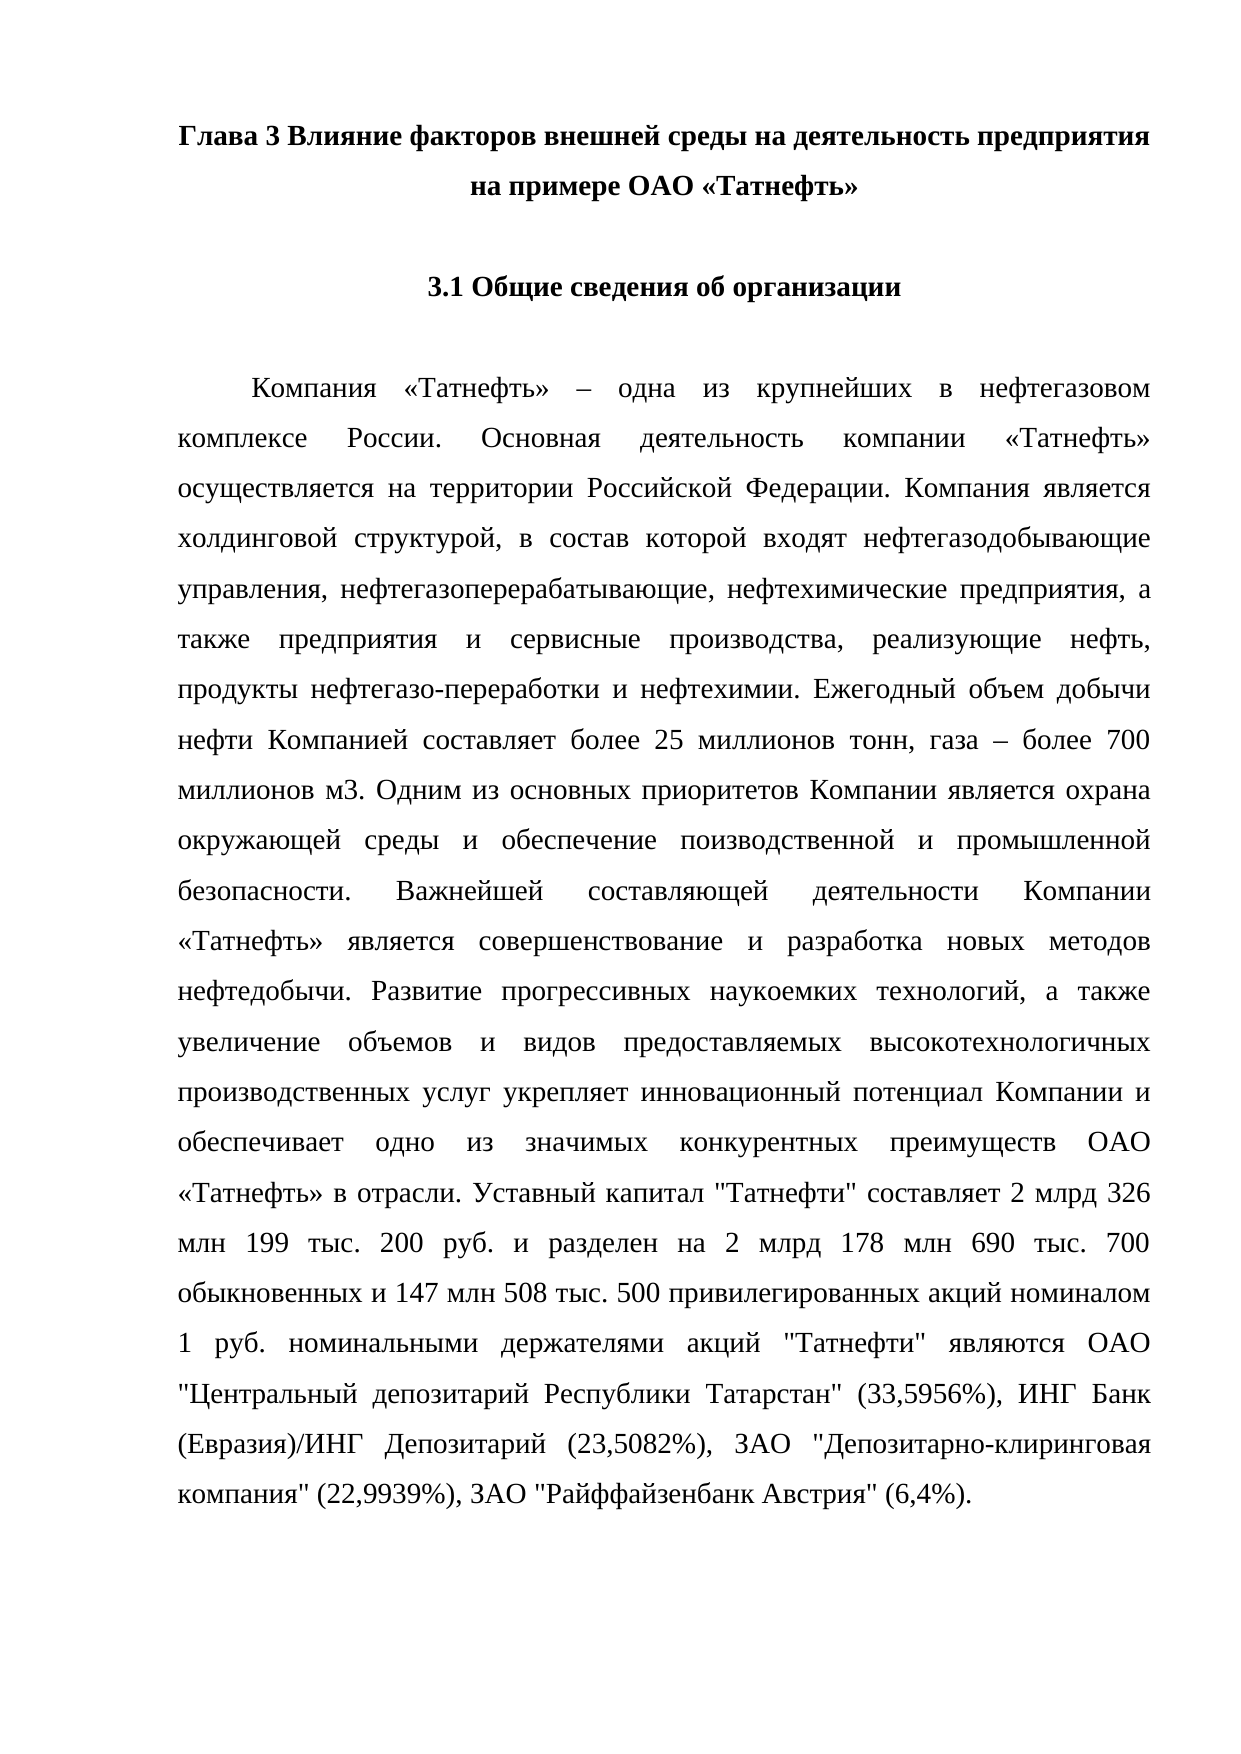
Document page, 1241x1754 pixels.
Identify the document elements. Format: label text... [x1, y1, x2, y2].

text Глава 3 Влияние факторов внешней среды на деятельность предприятия на примере ОАО «Татнефть» [177, 118, 1152, 202]
text 3.1 Общие сведения об организации [177, 269, 1152, 303]
text Компания «Татнефть» – одна из крупнейших в нефтегазовом комплексе России. Основная деятельность компании «Татнефть» осуществляется на территории Российской Федерации. Компания является холдинговой структурой, в состав которой входят нефтегазодобывающие управления, нефтегазоперерабатывающие, нефтехимические предприятия, а также предприятия и сервисные производства, реализующие нефть, продукты нефтегазо-переработки и нефтехимии. Ежегодный объем добычи нефти Компанией составляет более 25 миллионов тонн, газа – более 700 миллионов м3. Одним из основных приоритетов Компании является охрана окружающей среды и обеспечение поизводственной и промышленной безопасности. Важнейшей составляющей деятельности Компании «Татнефть» является совершенствование и разработка новых методов нефтедобычи. Развитие прогрессивных наукоемких технологий, а также увеличение объемов и видов предоставляемых высокотехнологичных производственных услуг укрепляет инновационный потенциал Компании и обеспечивает одно из значимых конкурентных преимуществ ОАО «Татнефть» в отрасли. Уставный капитал "Татнефти" составляет 2 млрд 326 млн 199 тыс. 200 руб. и разделен на 2 млрд 178 млн 690 тыс. 700 обыкновенных и 147 млн 508 тыс. 500 привилегированных акций номиналом 1 руб. номинальными держателями акций "Татнефти" являются ОАО "Центральный депозитарий Республики Татарстан" (33,5956%), ИНГ Банк (Евразия)/ИНГ Депозитарий (23,5082%), ЗАО "Депозитарно-клиринговая компания" (22,9939%), ЗАО "Райффайзенбанк Австрия" (6,4%). [177, 370, 1152, 1510]
